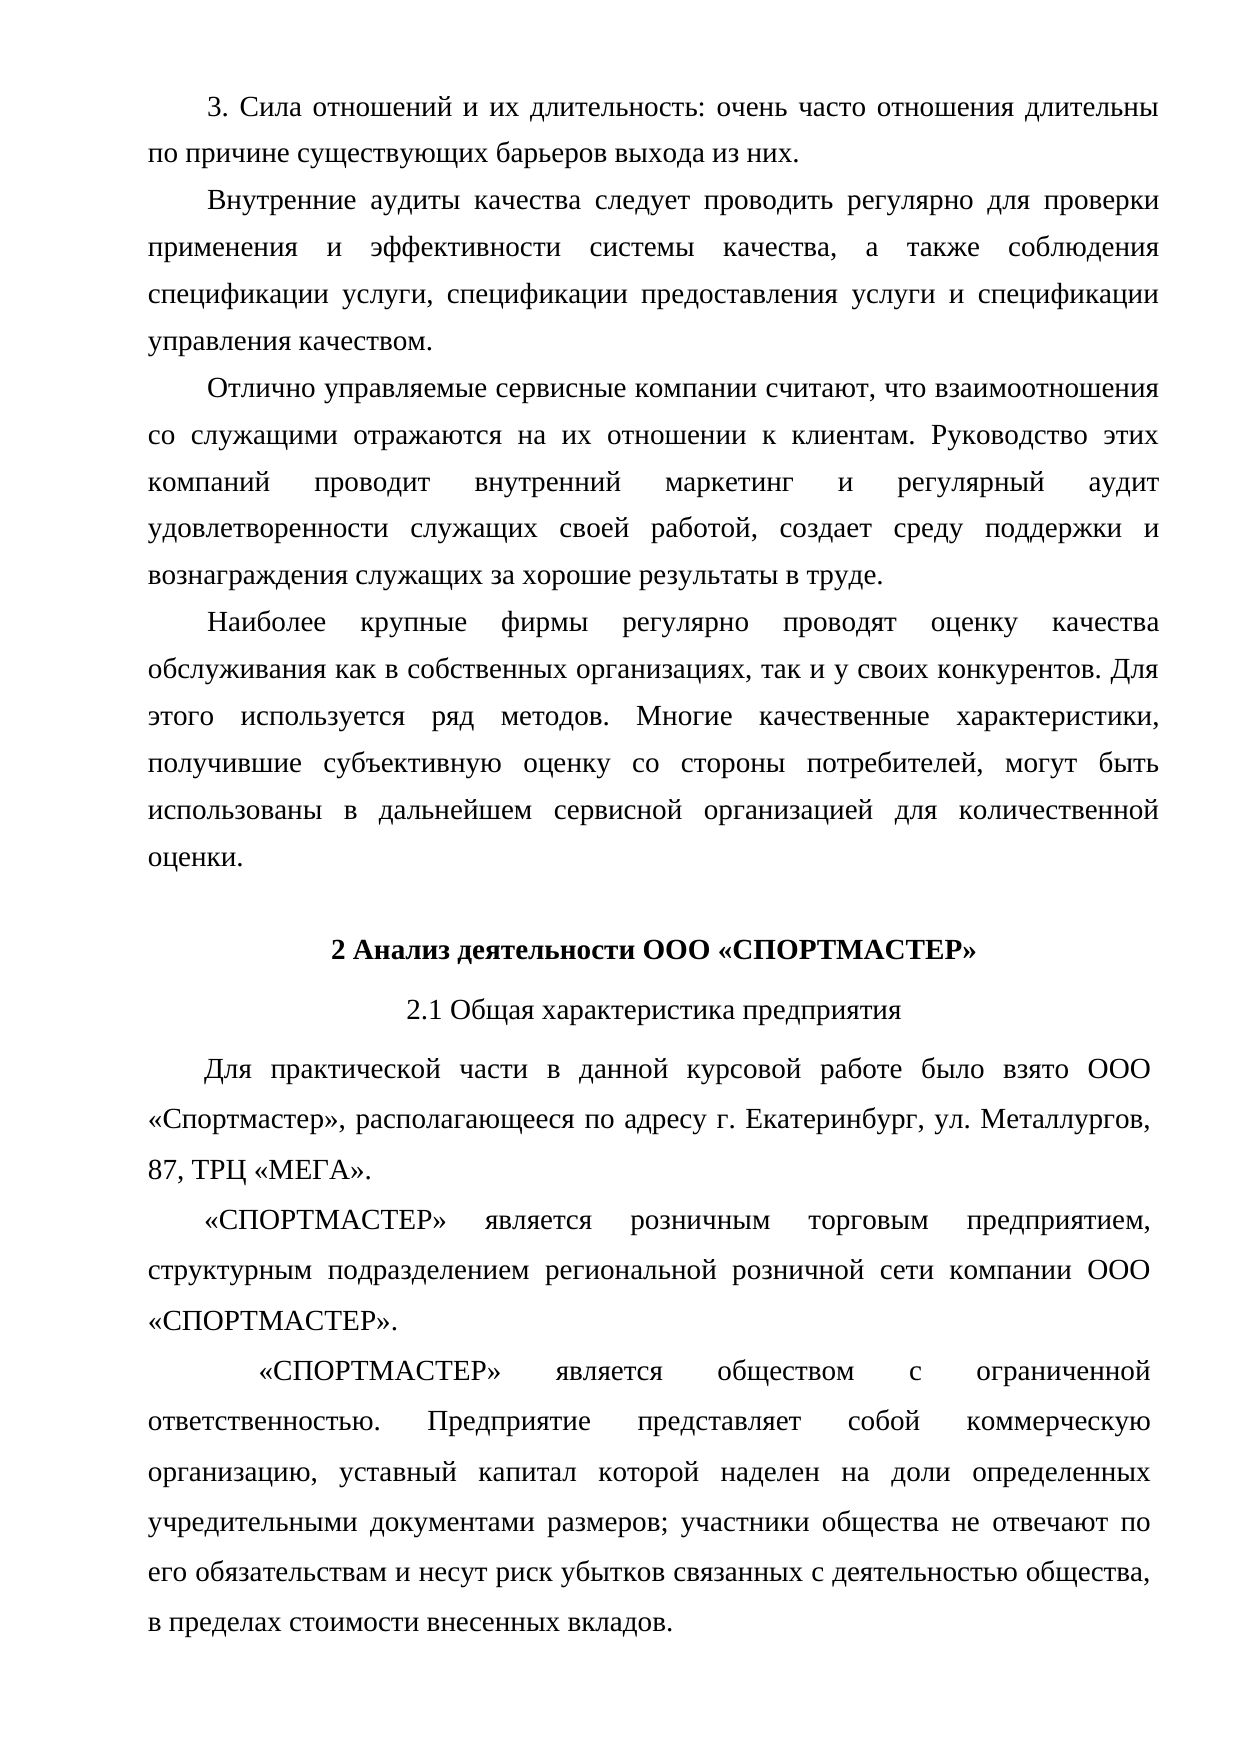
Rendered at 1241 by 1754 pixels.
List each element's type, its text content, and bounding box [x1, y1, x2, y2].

text 2 Анализ деятельности ООО «СПОРТМАСТЕР» [148, 932, 1160, 966]
text 3. Сила отношений и их длительность: очень часто отношения длительны по причине существующих барьеров выхода из них. [148, 89, 1160, 169]
text 2.1 Общая характеристика предприятия [148, 992, 1160, 1025]
text Наиболее крупные фирмы регулярно проводят оценку качества обслуживания как в собственных организациях, так и у своих конкурентов. Для этого используется ряд методов. Многие качественные характеристики, получившие субъективную оценку со стороны потребителей, могут быть использованы в дальнейшем сервисной организацией для количественной оценки. [148, 604, 1160, 872]
text Внутренние аудиты качества следует проводить регулярно для проверки применения и эффективности системы качества, а также соблюдения спецификации услуги, спецификации предоставления услуги и спецификации управления качеством. [148, 182, 1160, 357]
text Отлично управляемые сервисные компании считают, что взаимоотношения со служащими отражаются на их отношении к клиентам. Руководство этих компаний проводит внутренний маркетинг и регулярный аудит удовлетворенности служащих своей работой, создает среду поддержки и вознаграждения служащих за хорошие результаты в труде. [148, 370, 1160, 591]
text Для практической части в данной курсовой работе было взято ООО «Спортмастер», располагающееся по адресу г. Екатеринбург, ул. Металлургов, 87, ТРЦ «МЕГА». [148, 1051, 1152, 1185]
text «СПОРТМАСТЕР» является розничным торговым предприятием, структурным подразделением региональной розничной сети компании ООО «СПОРТМАСТЕР». [148, 1202, 1152, 1336]
text «СПОРТМАСТЕР» является обществом с ограниченной ответственностью. Предприятие представляет собой коммерческую организацию, уставный капитал которой наделен на доли определенных учредительными документами размеров; участники общества не отвечают по его обязательствам и несут риск убытков связанных с деятельностью общества, в пределах стоимости внесенных вкладов. [148, 1353, 1152, 1638]
